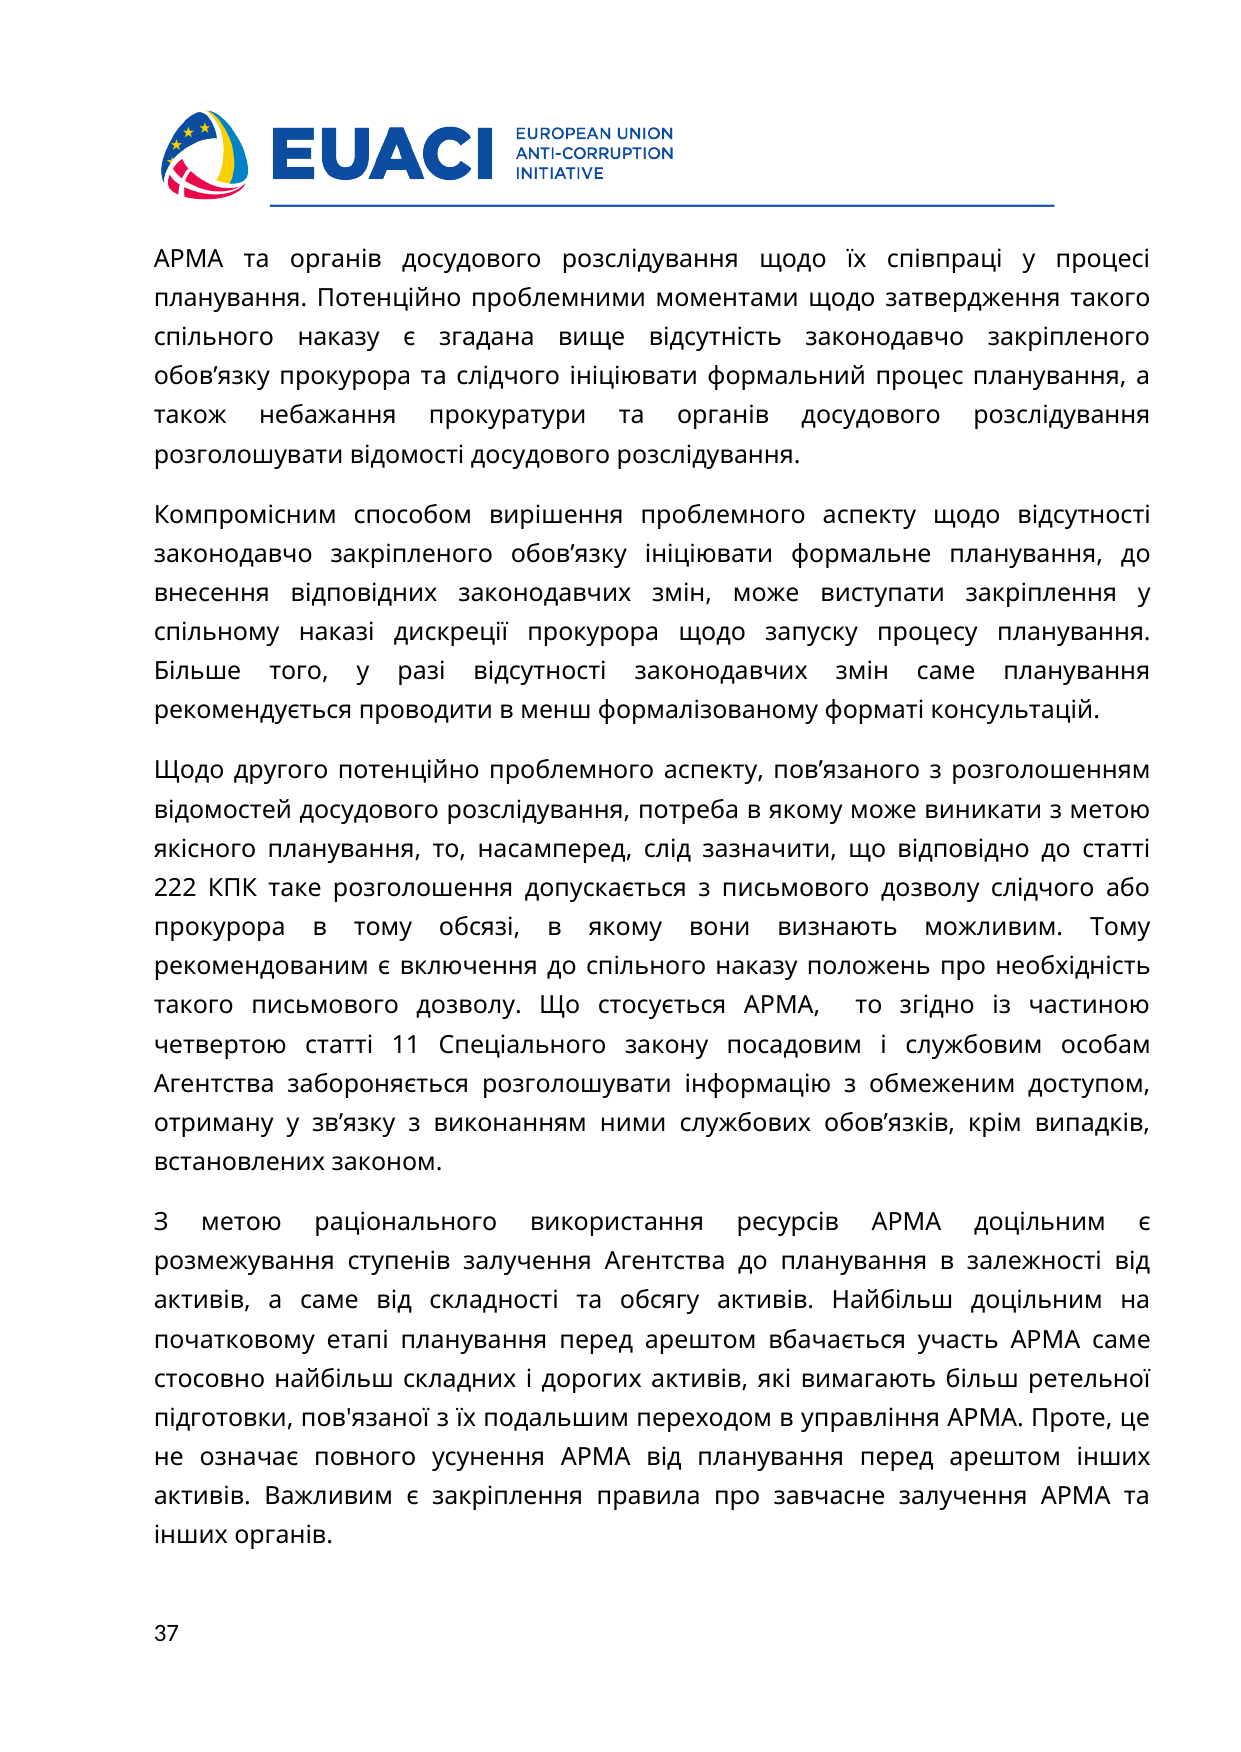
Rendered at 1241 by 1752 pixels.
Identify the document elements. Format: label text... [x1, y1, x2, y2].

text З метою раціонального використання ресурсів АРМА доцільним є розмежування ступенів залучення Агентства до планування в залежності від активів, а саме від складності та обсягу активів. Найбільш доцільним на початковому етапі планування перед арештом вбачається участь АРМА саме стосовно найбільш складних і дорогих активів, які вимагають більш ретельної підготовки, пов'язаної з їх подальшим переходом в управління АРМА. Проте, це не означає повного усунення АРМА від планування перед арештом інших активів. Важливим є закріплення правила про завчасне залучення АРМА та інших органів. [153, 1204, 1152, 1551]
picture [153, 73, 1059, 211]
text Компромісним способом вирішення проблемного аспекту щодо відсутності законодавчо закріпленого обов’язку ініціювати формальне планування, до внесення відповідних законодавчих змін, може виступати закріплення у спільному наказі дискреції прокурора щодо запуску процесу планування. Більше того, у разі відсутності законодавчих змін саме планування рекомендується проводити в менш формалізованому форматі консультацій. [153, 496, 1152, 726]
text Щодо другого потенційно проблемного аспекту, пов’язаного з розголошенням відомостей досудового розслідування, потреба в якому може виникати з метою якісного планування, то, насамперед, слід зазначити, що відповідно до статті 222 КПК таке розголошення допускається з письмового дозволу слідчого або прокурора в тому обсязі, в якому вони визнають можливим. Тому рекомендованим є включення до спільного наказу положень про необхідність такого письмового дозволу. Що стосується АРМА, то згідно із частиною четвертою статті 11 Спеціального закону посадовим і службовим особам Агентства забороняється розголошувати інформацію з обмеженим доступом, отриману у зв’язку з виконанням ними службових обов’язків, крім випадків, встановлених законом. [153, 752, 1152, 1178]
